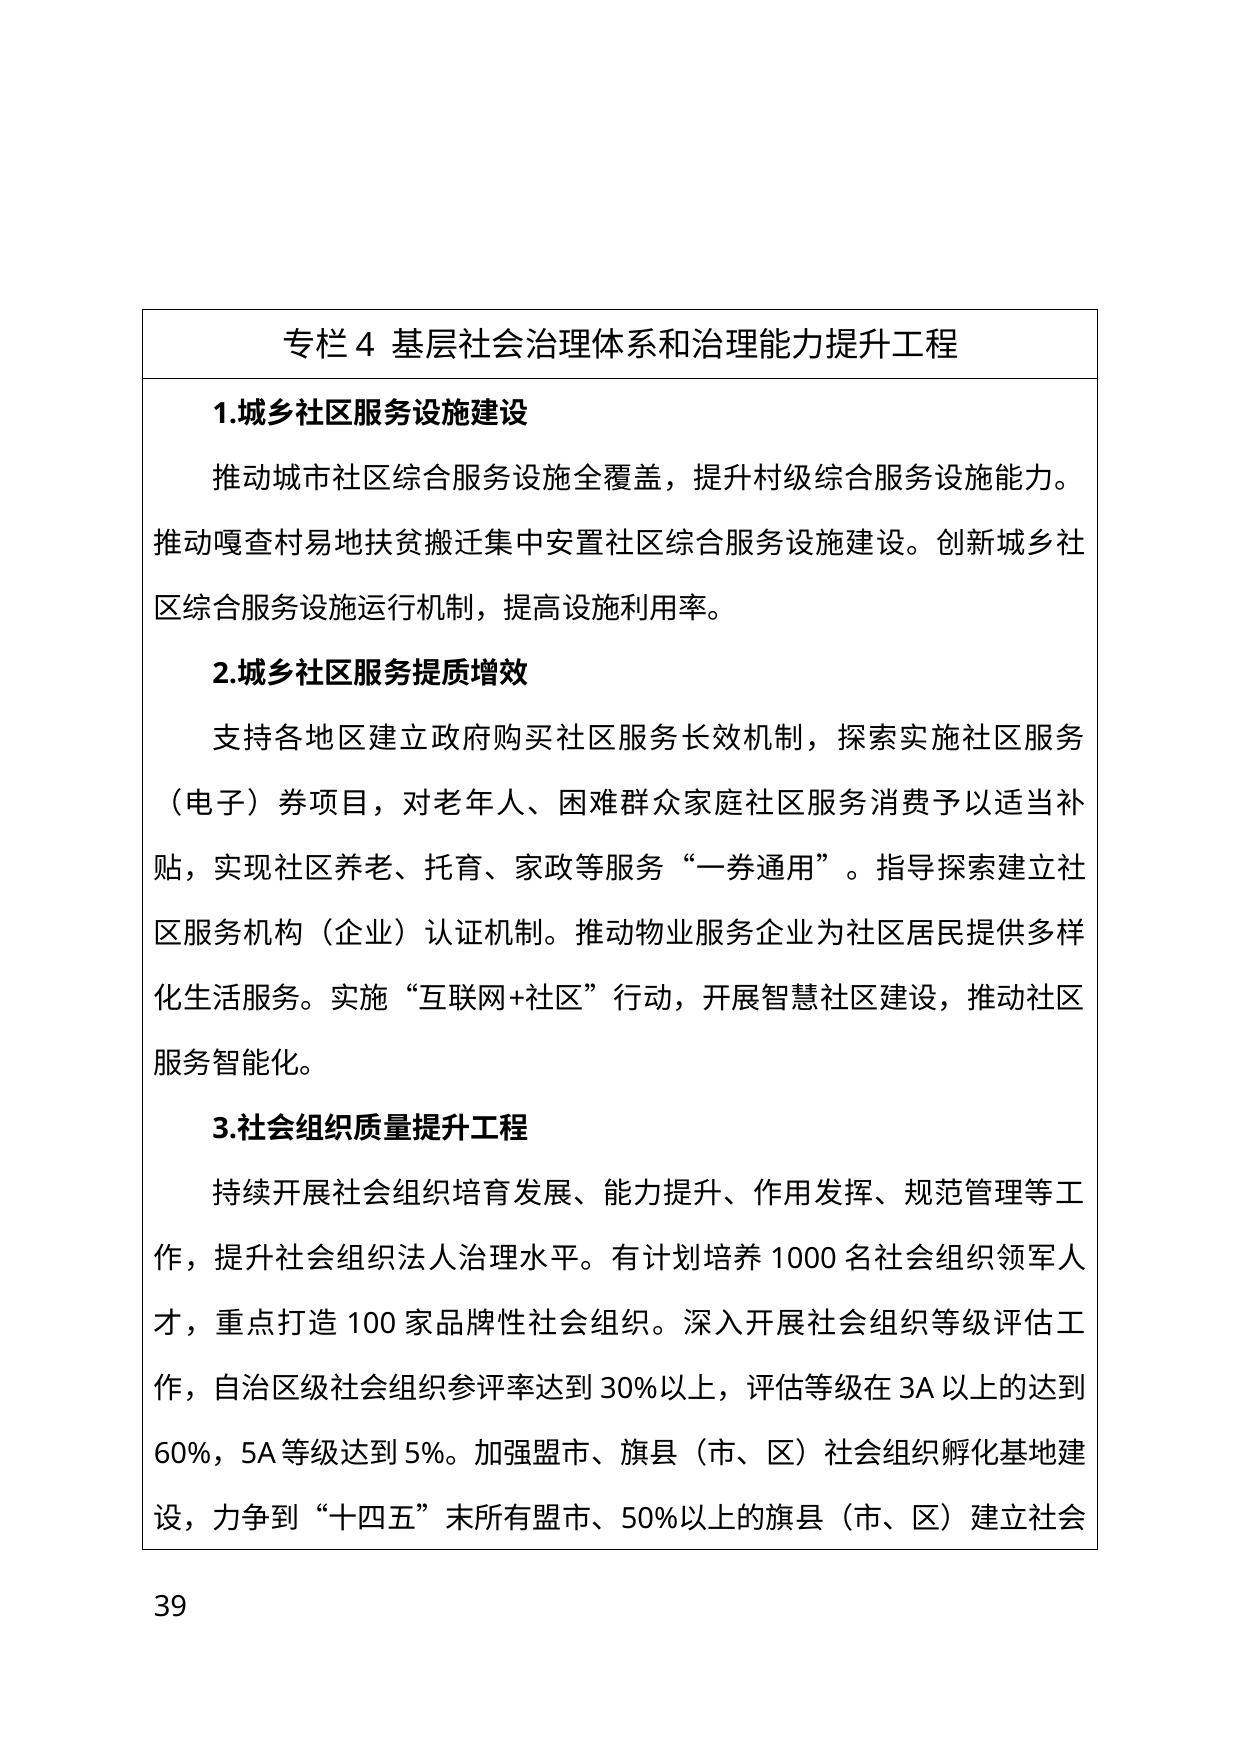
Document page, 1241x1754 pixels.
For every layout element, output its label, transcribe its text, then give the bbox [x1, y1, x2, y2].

table_header 专栏4 基层社会治理体系和治理能力提升工程 [143, 310, 1097, 378]
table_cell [143, 379, 1097, 1549]
